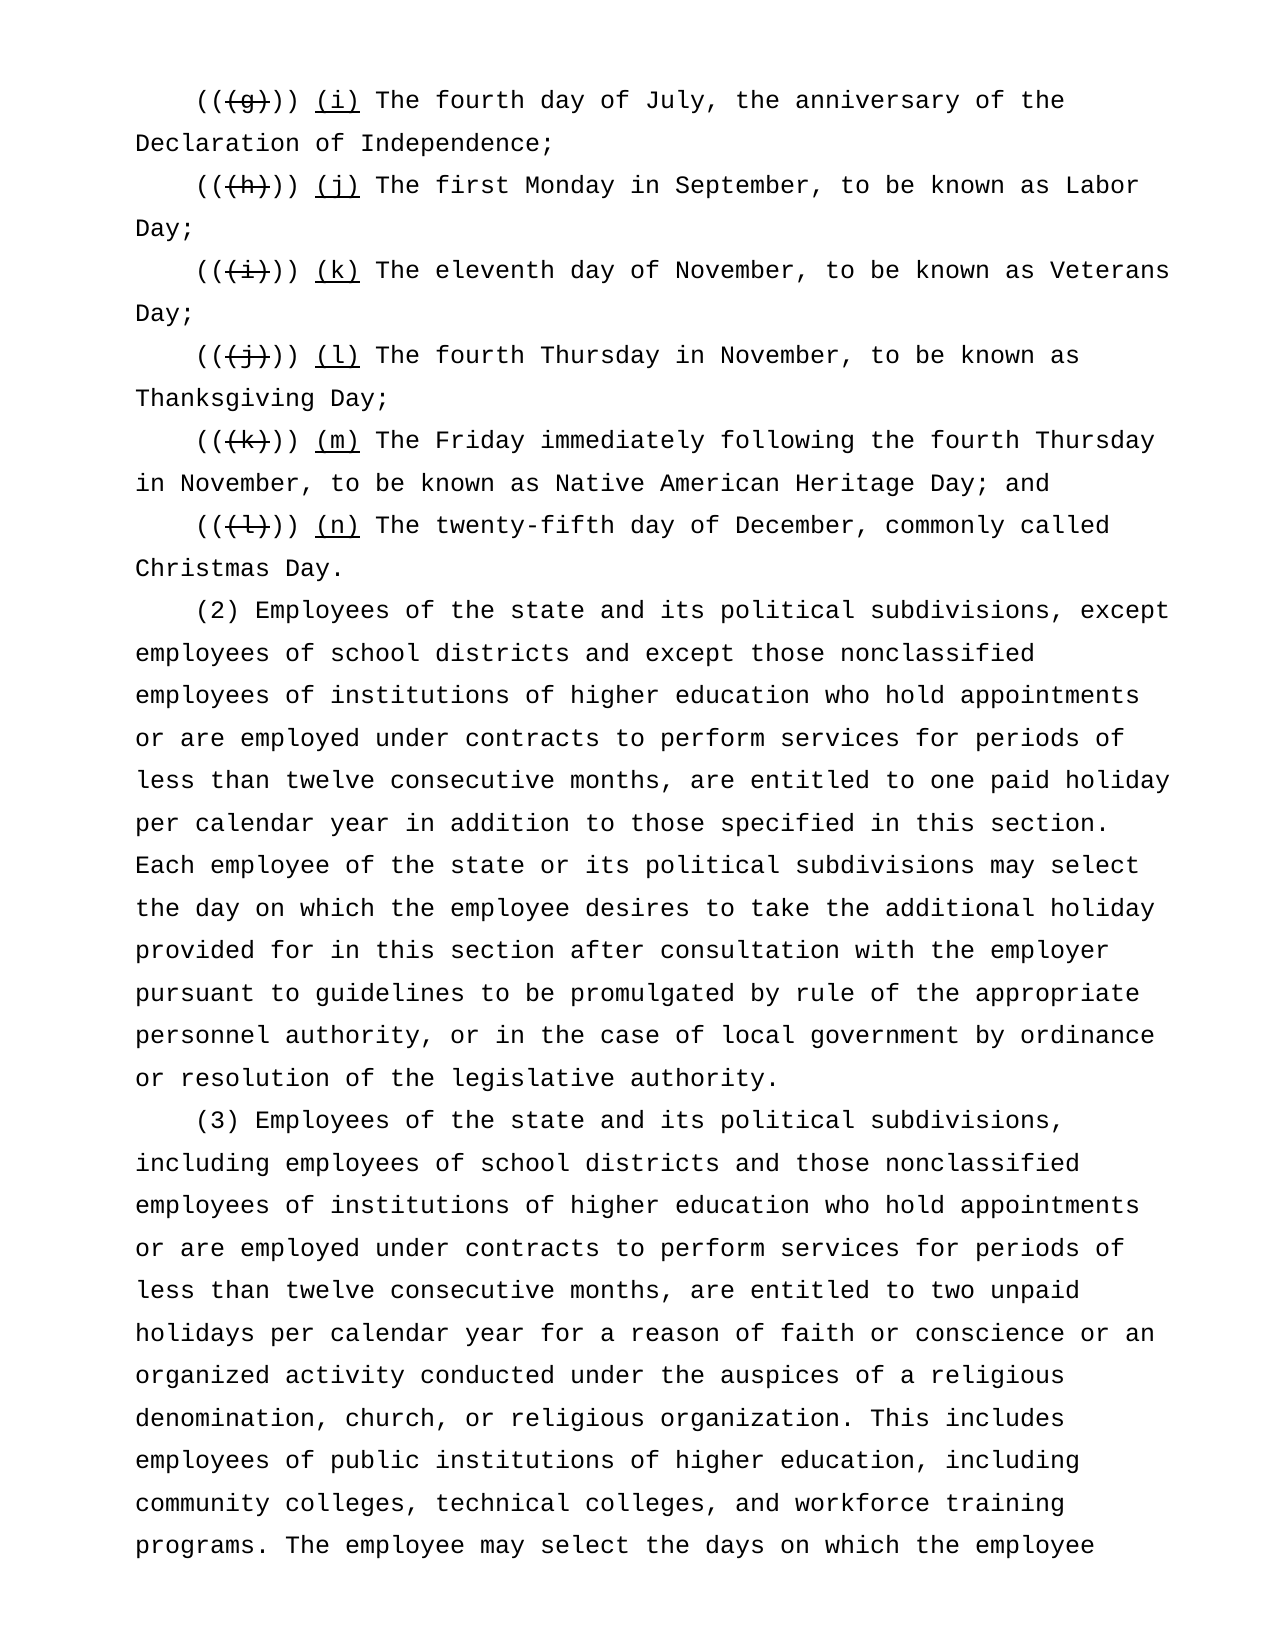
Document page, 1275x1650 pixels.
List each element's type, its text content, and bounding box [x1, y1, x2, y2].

text (((h))) (j) The first Monday in September, to be known as Labor Day; [135, 160, 1170, 245]
text (((l))) (n) The twenty-fifth day of December, commonly called Christmas Day. [135, 500, 1170, 585]
text (((j))) (l) The fourth Thursday in November, to be known as Thanksgiving Day; [135, 330, 1170, 415]
text (2) Employees of the state and its political subdivisions, except employees of school districts and except those nonclassified employees of institutions of higher education who hold appointments or are employed under contracts to perform services for periods of less than twelve consecutive months, are entitled to one paid holiday per calendar year in addition to those specified in this section. Each employee of the state or its political subdivisions may select the day on which the employee desires to take the additional holiday provided for in this section after consultation with the employer pursuant to guidelines to be promulgated by rule of the appropriate personnel authority, or in the case of local government by ordinance or resolution of the legislative authority. [135, 585, 1170, 1095]
text (((g))) (i) The fourth day of July, the anniversary of the Declaration of Independence; [135, 75, 1170, 160]
text (((i))) (k) The eleventh day of November, to be known as Veterans Day; [135, 245, 1170, 330]
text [135, 1095, 1170, 1562]
text (((k))) (m) The Friday immediately following the fourth Thursday in November, to be known as Native American Heritage Day; and [135, 415, 1170, 500]
